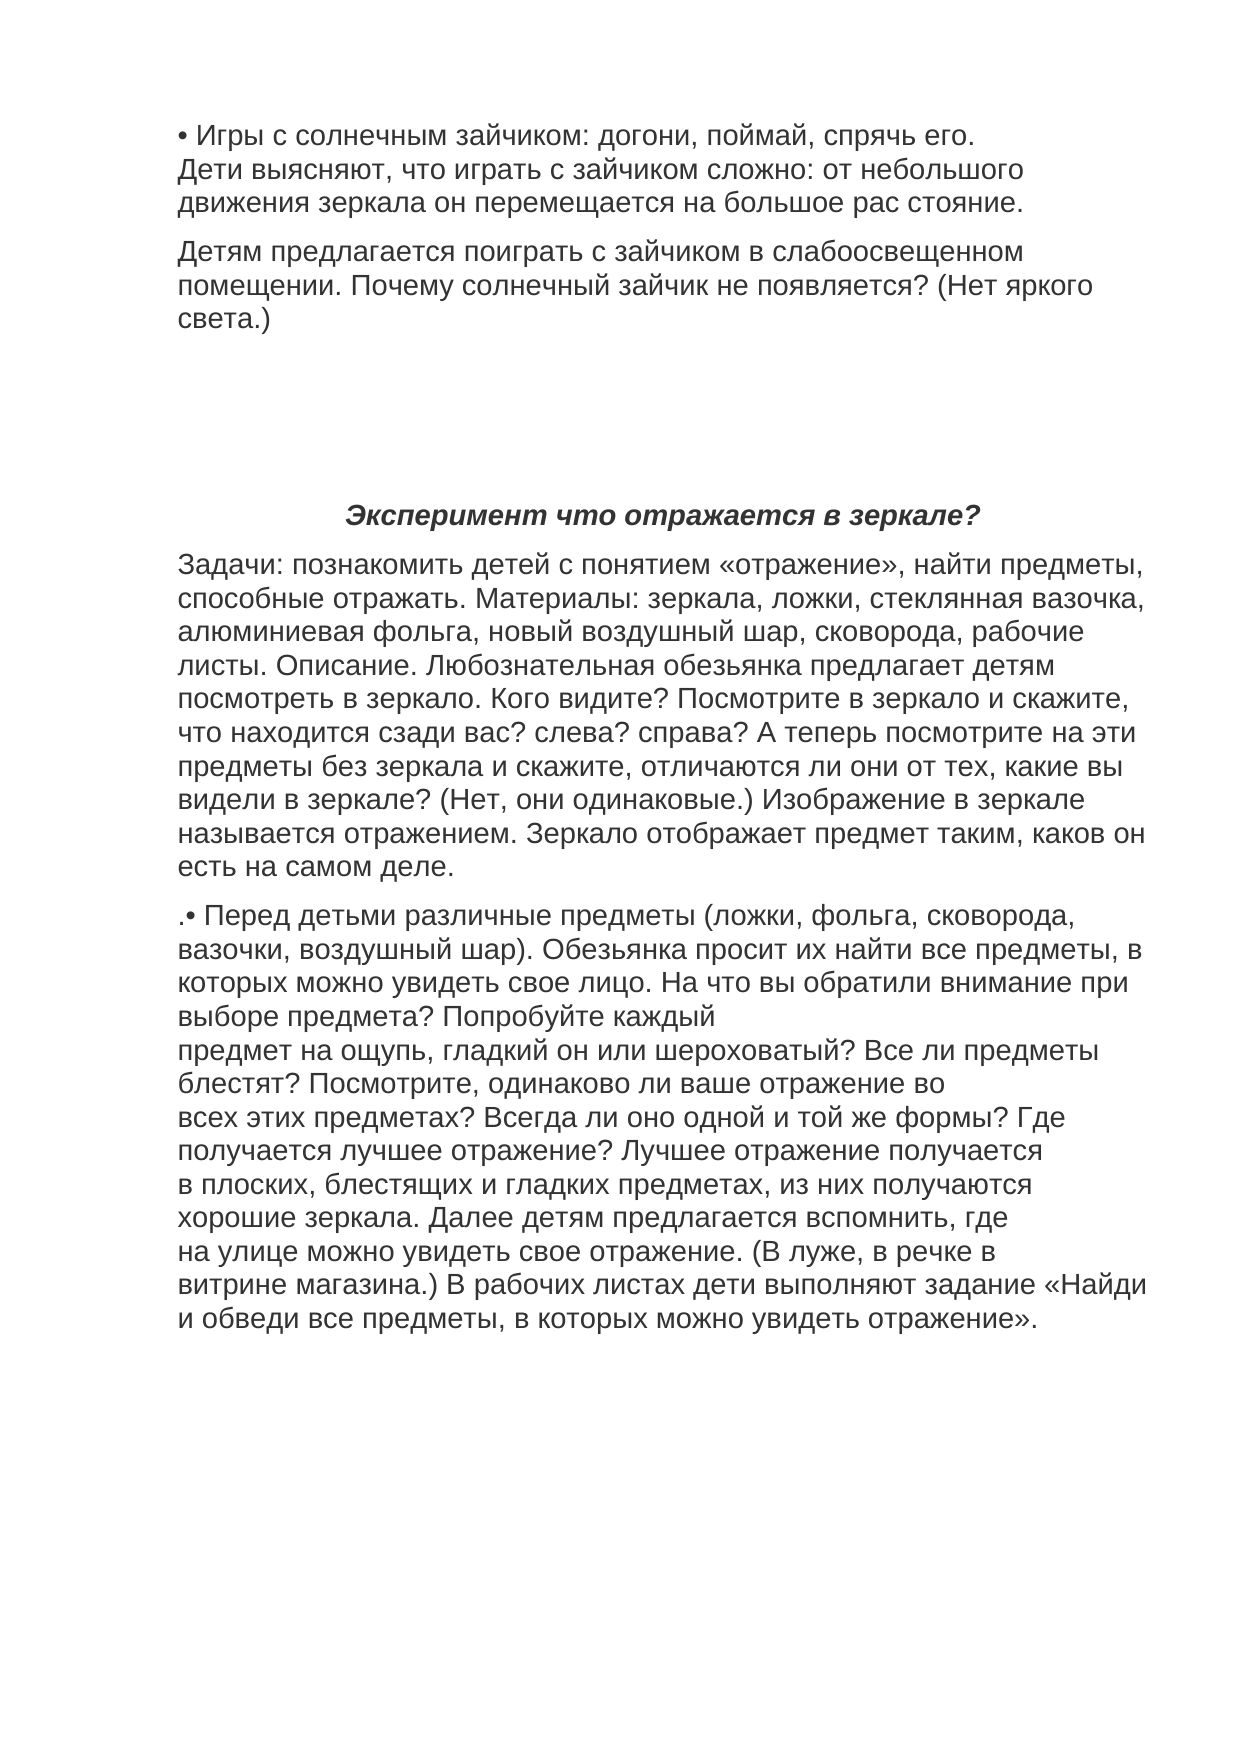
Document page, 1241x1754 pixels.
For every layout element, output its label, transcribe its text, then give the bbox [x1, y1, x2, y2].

text Эксперимент что отражается в зеркале? [177, 498, 1152, 532]
text Детям предлагается поиграть с зайчиком в слабоосвещенном помещении. Почему солнечный зайчик не появляется? (Нет яркого света.) [177, 234, 1152, 335]
text .• Перед детьми различные предметы (ложки, фольга, сковорода, вазочки, воздушный шар). Обезьянка просит их найти все предметы, в которых можно увидеть свое лицо. На что вы обратили внимание при выборе предмета? Попробуйте каждый предмет на ощупь, гладкий он или шероховатый? Все ли предметы блестят? Посмотрите, одинаково ли ваше отражение во всех этих предметах? Всегда ли оно одной и той же формы? Где получается лучшее отражение? Лучшее отражение получается в плоских, блестящих и гладких предметах, из них получаются хорошие зеркала. Далее детям предлагается вспомнить, где на улице можно увидеть свое отражение. (В луже, в речке в витрине магазина.) В рабочих листах дети выполняют задание «Найди и обведи все предметы, в которых можно увидеть отражение». [177, 898, 1152, 1334]
text Задачи: познакомить детей с понятием «отражение», найти предметы, способные отражать. Материалы: зеркала, ложки, стеклянная вазочка, алюминиевая фольга, новый воздушный шар, сковорода, рабочие листы. Описание. Любознательная обезьянка предлагает детям посмотреть в зеркало. Кого видите? Посмотрите в зеркало и скажите, что находится сзади вас? слева? справа? А теперь посмотрите на эти предметы без зеркала и скажите, отличаются ли они от тех, какие вы видели в зеркале? (Нет, они одинаковые.) Изображение в зеркале называется отражением. Зеркало отображает предмет таким, каков он есть на самом деле. [177, 547, 1152, 883]
text • Игры с солнечным зайчиком: догони, поймай, спрячь его. Дети выясняют, что играть с зайчиком сложно: от небольшого движения зеркала он перемещается на большое рас стояние. [177, 118, 1152, 219]
